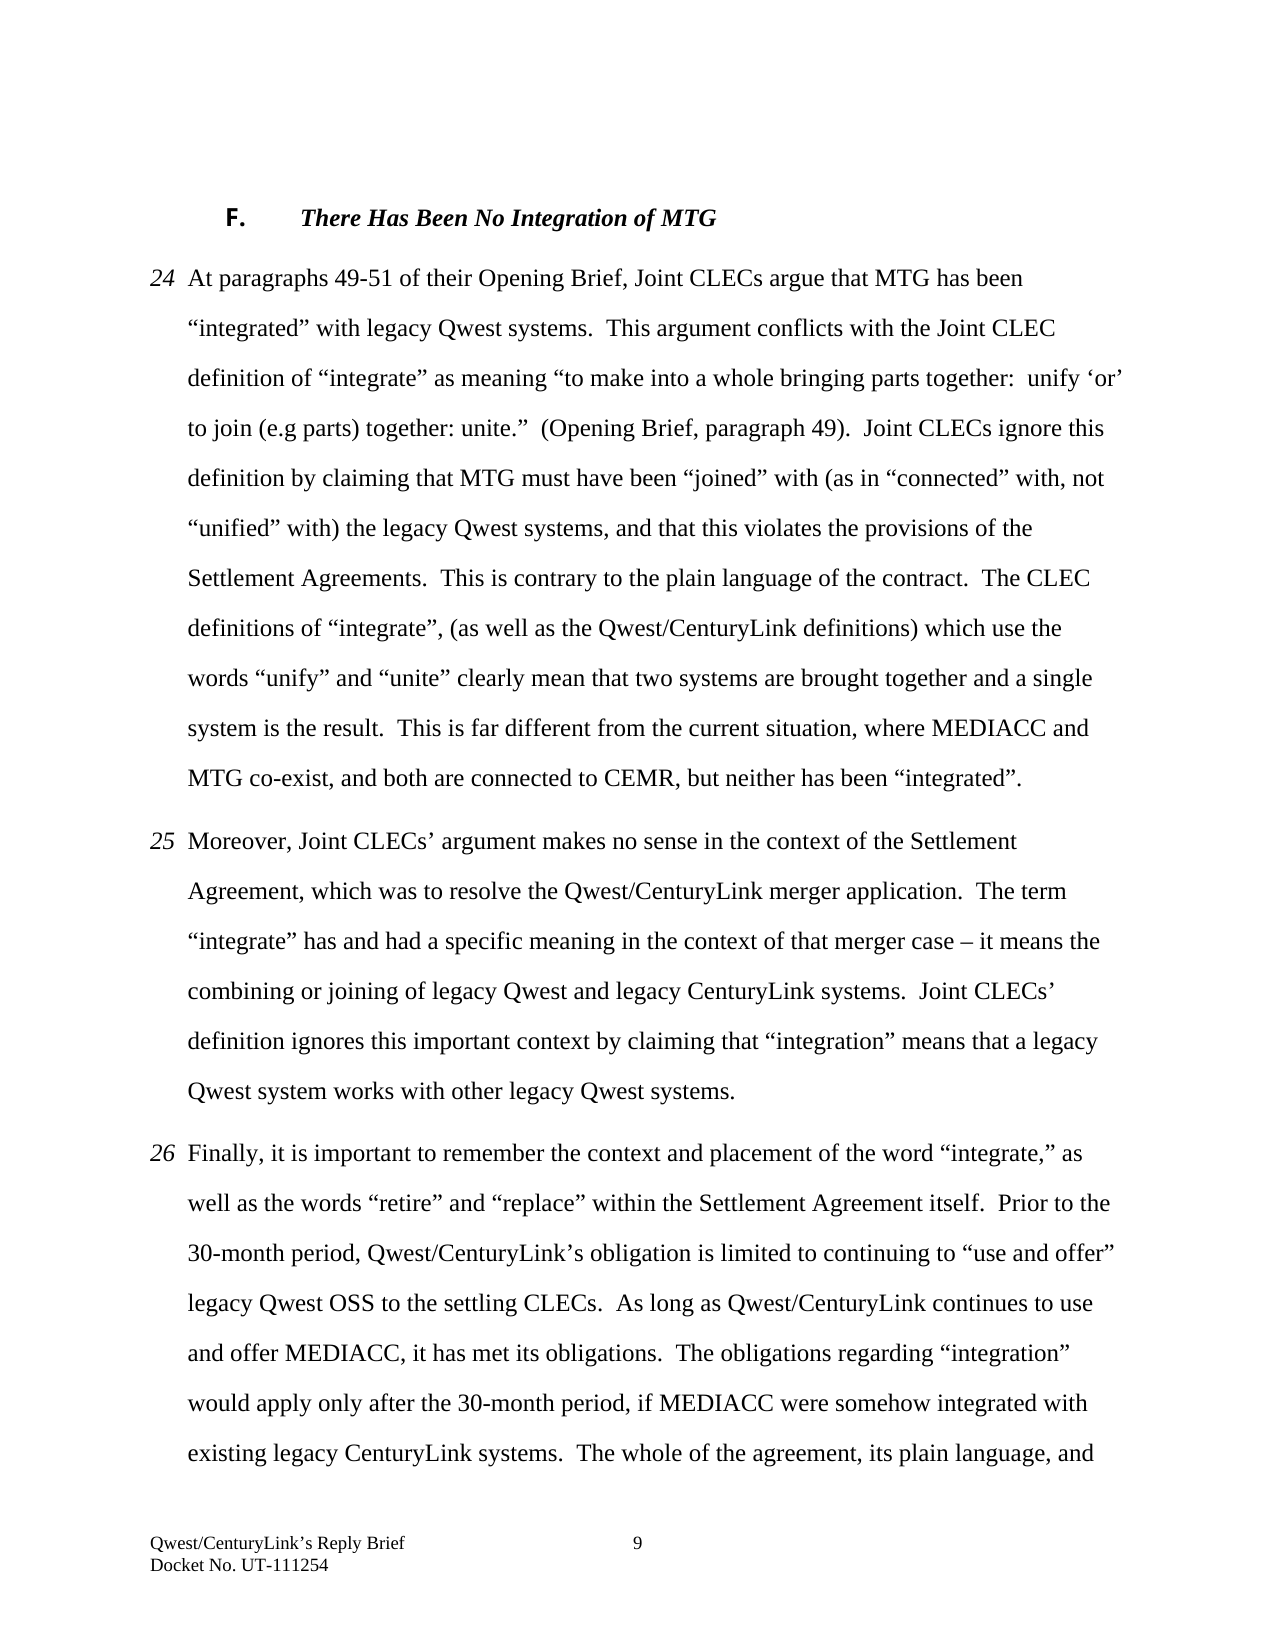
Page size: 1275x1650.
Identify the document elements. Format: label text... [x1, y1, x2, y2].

text Moreover, Joint CLECs’ argument makes no sense in the context of the Settlement Agreement, which was to resolve the Qwest/CenturyLink merger application. The term “integrate” has and had a specific meaning in the context of that merger case – it means the combining or joining of legacy Qwest and legacy CenturyLink systems. Joint CLECs’ definition ignores this important context by claiming that “integration” means that a legacy Qwest system works with other legacy Qwest systems. [150, 809, 1125, 1109]
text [150, 1122, 1125, 1472]
text At paragraphs 49-51 of their Opening Brief, Joint CLECs argue that MTG has been “integrated” with legacy Qwest systems. This argument conflicts with the Joint CLEC definition of “integrate” as meaning “to make into a whole bringing parts together: unify ‘or’ to join (e.g parts) together: unite.” (Opening Brief, paragraph 49). Joint CLECs ignore this definition by claiming that MTG must have been “joined” with (as in “connected” with, not “unified” with) the legacy Qwest systems, and that this violates the provisions of the Settlement Agreements. This is contrary to the plain language of the contract. The CLEC definitions of “integrate”, (as well as the Qwest/CenturyLink definitions) which use the words “unify” and “unite” clearly mean that two systems are brought together and a single system is the result. This is far different from the current situation, where MEDIACC and MTG co-exist, and both are connected to CEMR, but neither has been “integrated”. [150, 247, 1125, 797]
subtitle There Has Been No Integration of MTG [225, 200, 1125, 234]
